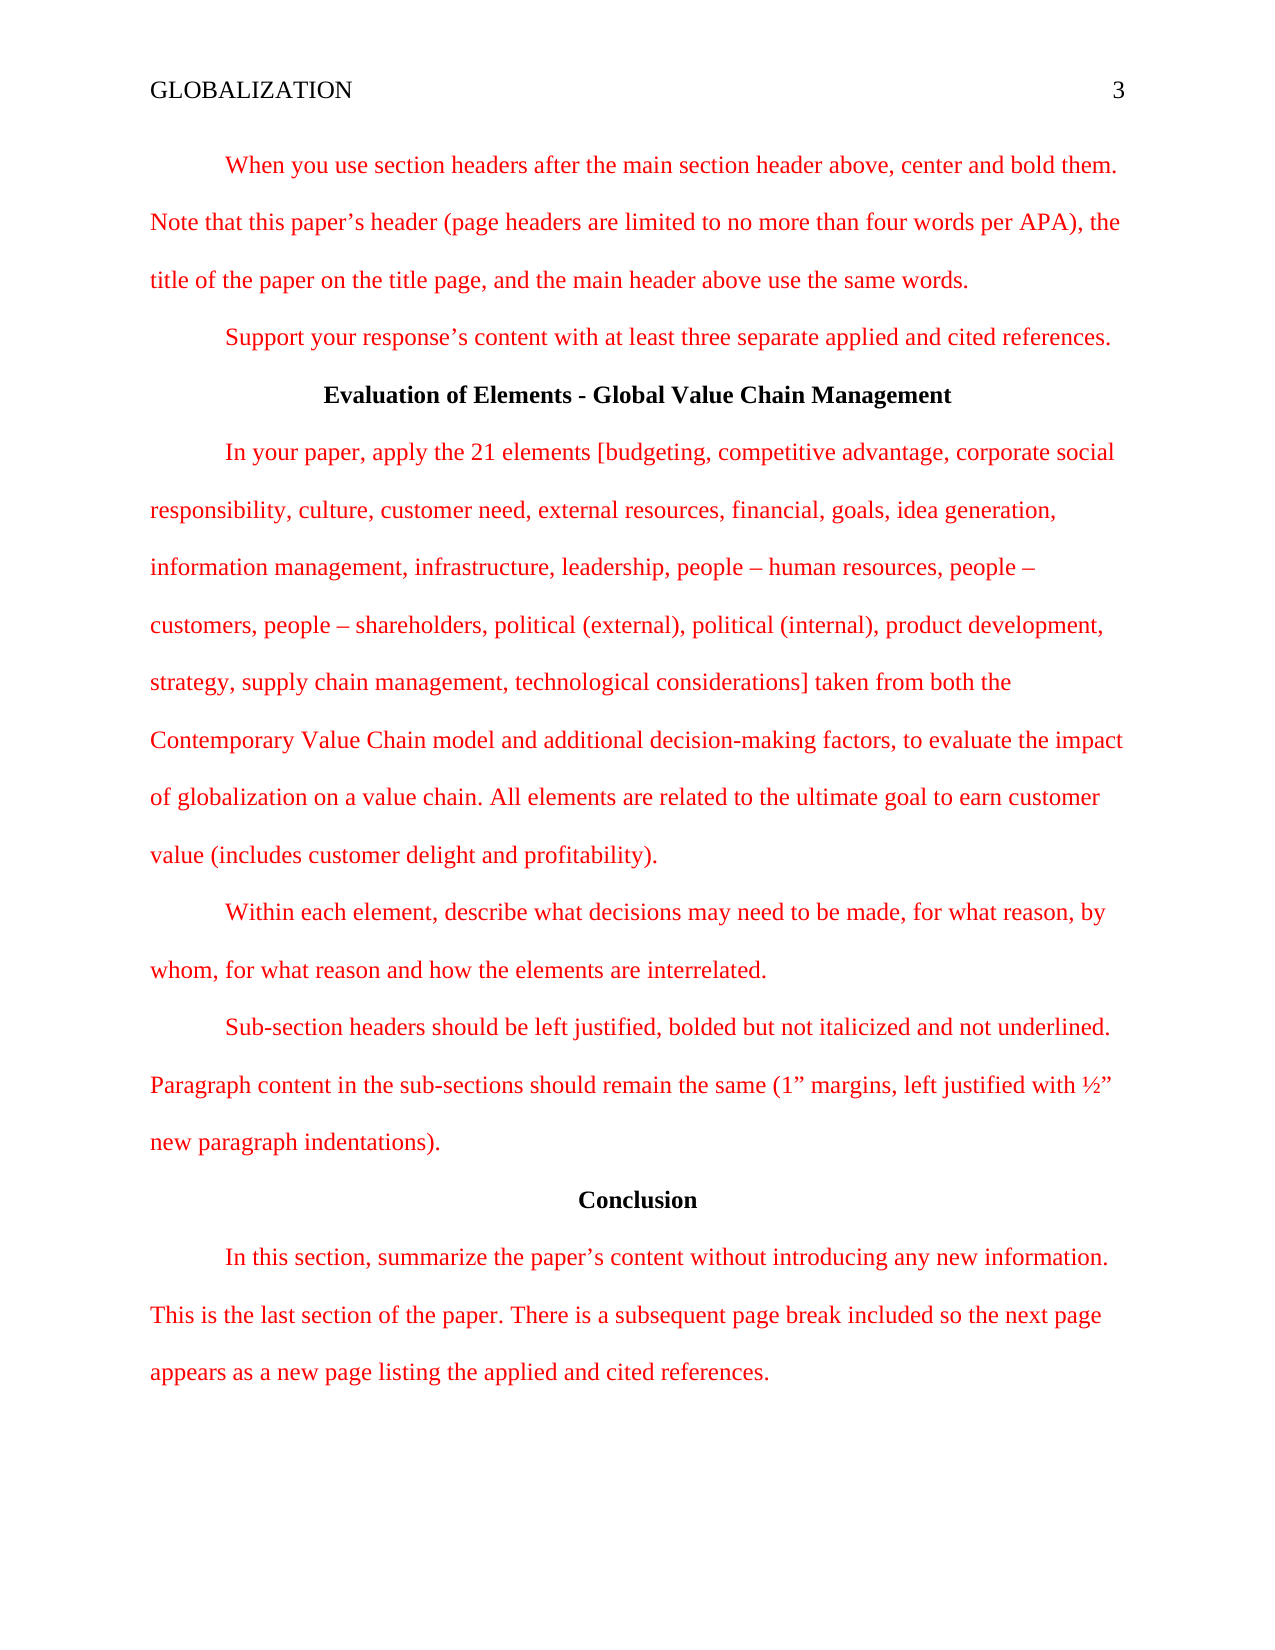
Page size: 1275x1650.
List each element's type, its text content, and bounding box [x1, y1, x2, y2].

text In this section, summarize the paper’s content without introducing any new information. This is the last section of the paper. There is a subsequent page break included so the next page appears as a new page listing the applied and cited references. [150, 1242, 1125, 1386]
text Conclusion [150, 1185, 1125, 1214]
text Evaluation of Elements - Global Value Chain Management [150, 380, 1125, 409]
text Support your response’s content with at least three separate applied and cited references. [150, 322, 1125, 351]
text Sub-section headers should be left justified, bolded but not italicized and not underlined. Paragraph content in the sub-sections should remain the same (1” margins, left justified with ½” new paragraph indentations). [150, 1012, 1125, 1156]
text When you use section headers after the main section header above, center and bold them. Note that this paper’s header (page headers are limited to no more than four words per APA), the title of the paper on the title page, and the main header above use the same words. [150, 150, 1125, 294]
text Within each element, describe what decisions may need to be made, for what reason, by whom, for what reason and how the elements are interrelated. [150, 897, 1125, 984]
text In your paper, apply the 21 elements [budgeting, competitive advantage, corporate social responsibility, culture, customer need, external resources, financial, goals, idea generation, information management, infrastructure, leadership, people – human resources, people – customers, people – shareholders, political (external), political (internal), product development, strategy, supply chain management, technological considerations] taken from both the Contemporary Value Chain model and additional decision-making factors, to evaluate the impact of globalization on a value chain. All elements are related to the ultimate goal to earn customer value (includes customer delight and profitability). [150, 437, 1125, 869]
